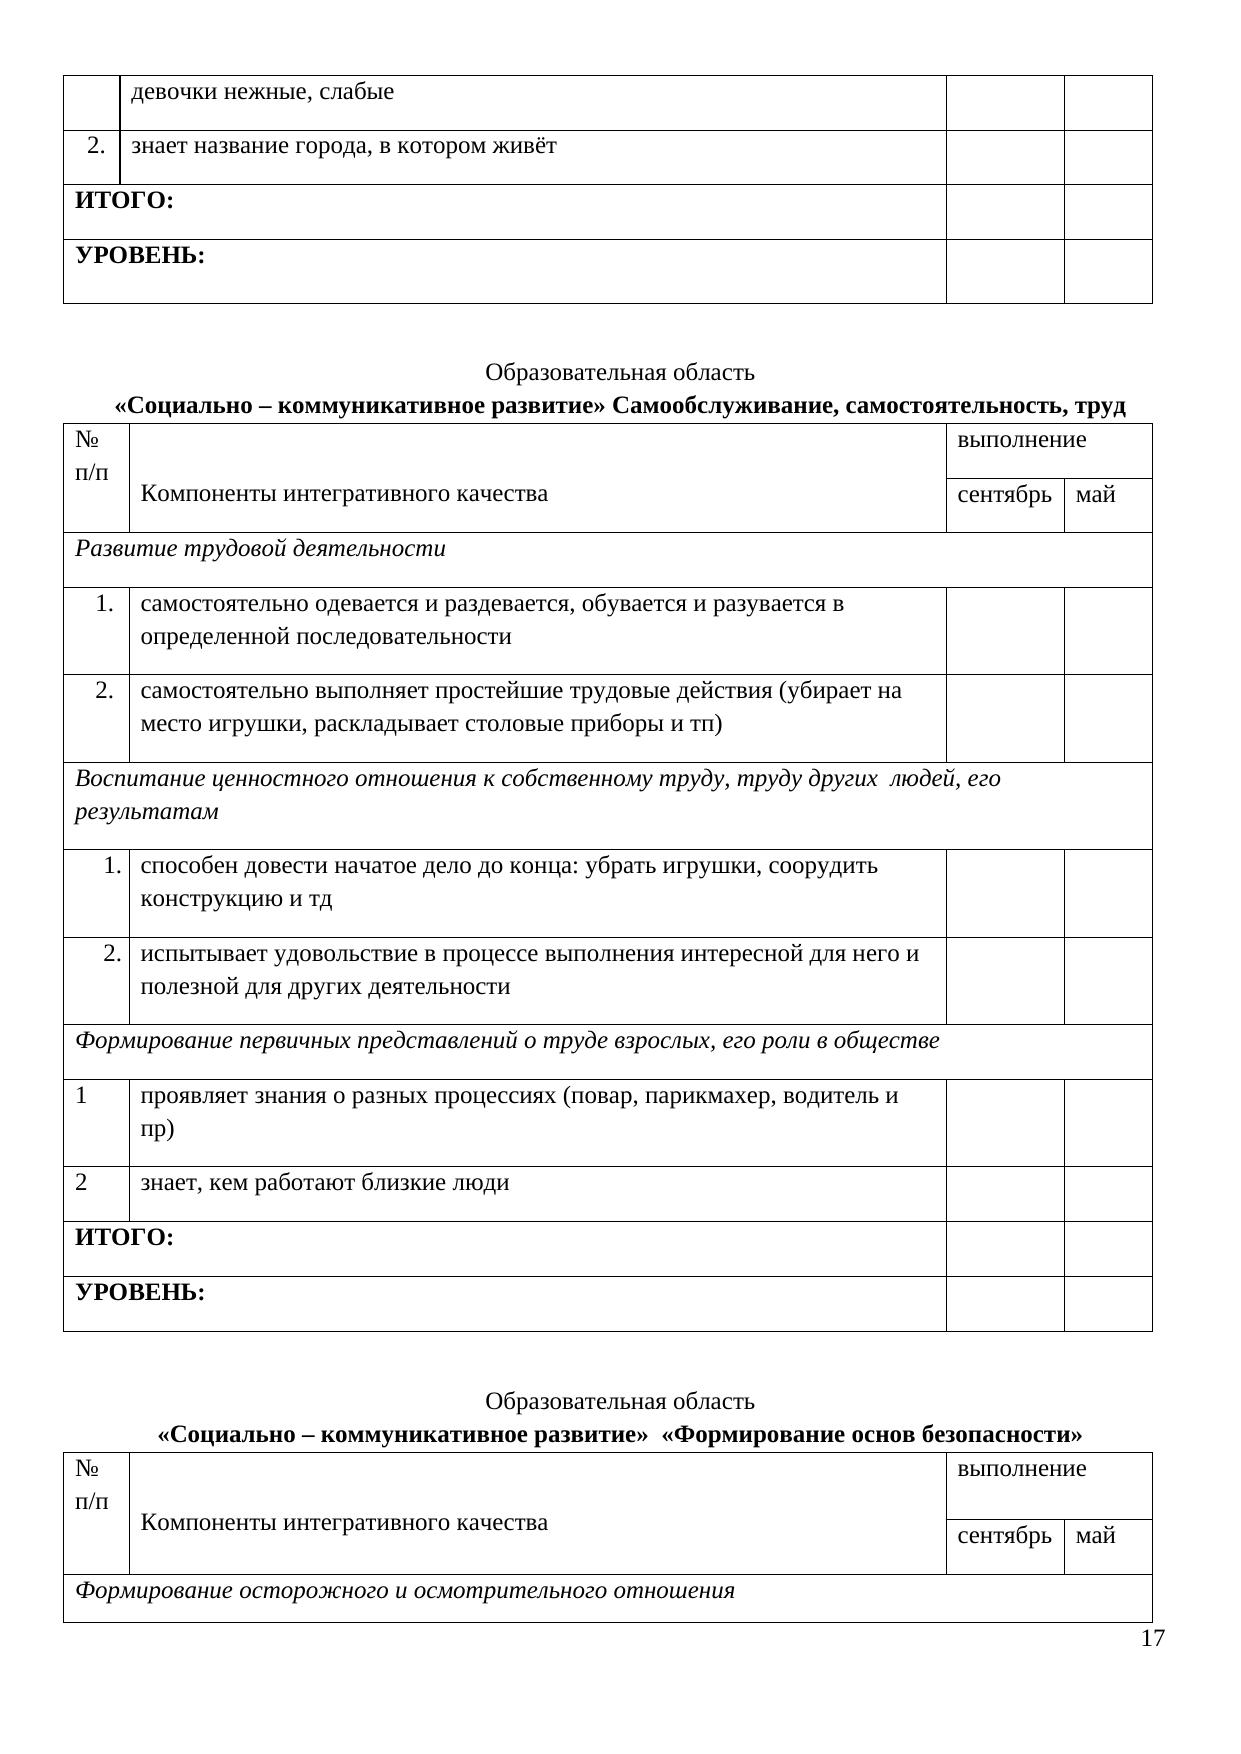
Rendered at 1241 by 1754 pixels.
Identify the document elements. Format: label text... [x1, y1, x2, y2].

table_cell май [1065, 1520, 1152, 1574]
table_cell [1065, 185, 1152, 239]
table_header выполнение [947, 424, 1152, 478]
table_cell УРОВЕНЬ: [64, 240, 946, 302]
table_cell [947, 1277, 1064, 1331]
table_cell испытывает удовольствие в процессе выполнения интересной для него и полезной для других деятельности [130, 938, 946, 1024]
table_cell сентябрь [947, 479, 1064, 532]
table_cell [64, 131, 119, 184]
table_cell [64, 850, 129, 937]
table_cell [1065, 1167, 1152, 1221]
table_header выполнение [947, 1453, 1152, 1519]
table_cell 2 [64, 1167, 129, 1221]
table_cell [1065, 850, 1152, 937]
table_cell ИТОГО: [64, 1222, 946, 1276]
table_cell [1065, 131, 1152, 184]
text «Социально – коммуникативное развитие» Самообслуживание, самостоятельность, труд [75, 390, 1165, 419]
table_cell [64, 938, 129, 1024]
table_cell знает название города, в котором живёт [121, 131, 946, 184]
table_cell [947, 240, 1064, 302]
table_cell [64, 588, 129, 674]
table_cell самостоятельно выполняет простейшие трудовые действия (убирает на место игрушки, раскладывает столовые приборы и тп) [130, 675, 946, 762]
table_cell [1065, 1080, 1152, 1166]
table_cell [947, 1222, 1064, 1276]
table_cell [1065, 1222, 1152, 1276]
table_cell [947, 938, 1064, 1024]
table_cell Воспитание ценностного отношения к собственному труду, труду других людей, его результатам [64, 763, 1152, 849]
table_cell [1065, 675, 1152, 762]
table_header № п/п [64, 1453, 129, 1574]
table_cell [1065, 938, 1152, 1024]
table_header Компоненты интегративного качества [130, 424, 946, 532]
table_cell [947, 850, 1064, 937]
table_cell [121, 76, 946, 129]
table_cell [1065, 588, 1152, 674]
table_cell способен довести начатое дело до конца: убрать игрушки, соорудить конструкцию и тд [130, 850, 946, 937]
table_cell [1065, 240, 1152, 302]
table_cell самостоятельно одевается и раздевается, обувается и разувается в определенной последовательности [130, 588, 946, 674]
table_cell Развитие трудовой деятельности [64, 533, 1152, 587]
table_cell [947, 588, 1064, 674]
table_cell 1 [64, 1080, 129, 1166]
table_cell май [1065, 479, 1152, 532]
table_cell проявляет знания о разных процессиях (повар, парикмахер, водитель и пр) [130, 1080, 946, 1166]
text «Социально – коммуникативное развитие» «Формирование основ безопасности» [75, 1419, 1165, 1448]
table_cell [1065, 76, 1152, 129]
table_cell [64, 76, 119, 129]
table_cell [947, 131, 1064, 184]
table_cell [1065, 1277, 1152, 1331]
table_cell УРОВЕНЬ: [64, 1277, 946, 1331]
table_cell [947, 675, 1064, 762]
table_cell Формирование первичных представлений о труде взрослых, его роли в обществе [64, 1025, 1152, 1079]
table_cell [947, 1080, 1064, 1166]
text Образовательная область [75, 357, 1165, 386]
table_header № п/п [64, 424, 129, 532]
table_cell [64, 1575, 1152, 1622]
table_cell [947, 76, 1064, 129]
table_cell [947, 185, 1064, 239]
table_cell ИТОГО: [64, 185, 946, 239]
table_cell сентябрь [947, 1520, 1064, 1574]
table_cell [64, 675, 129, 762]
text Образовательная область [75, 1386, 1165, 1414]
table_cell знает, кем работают близкие люди [130, 1167, 946, 1221]
table_cell [947, 1167, 1064, 1221]
table_header Компоненты интегративного качества [130, 1453, 946, 1574]
